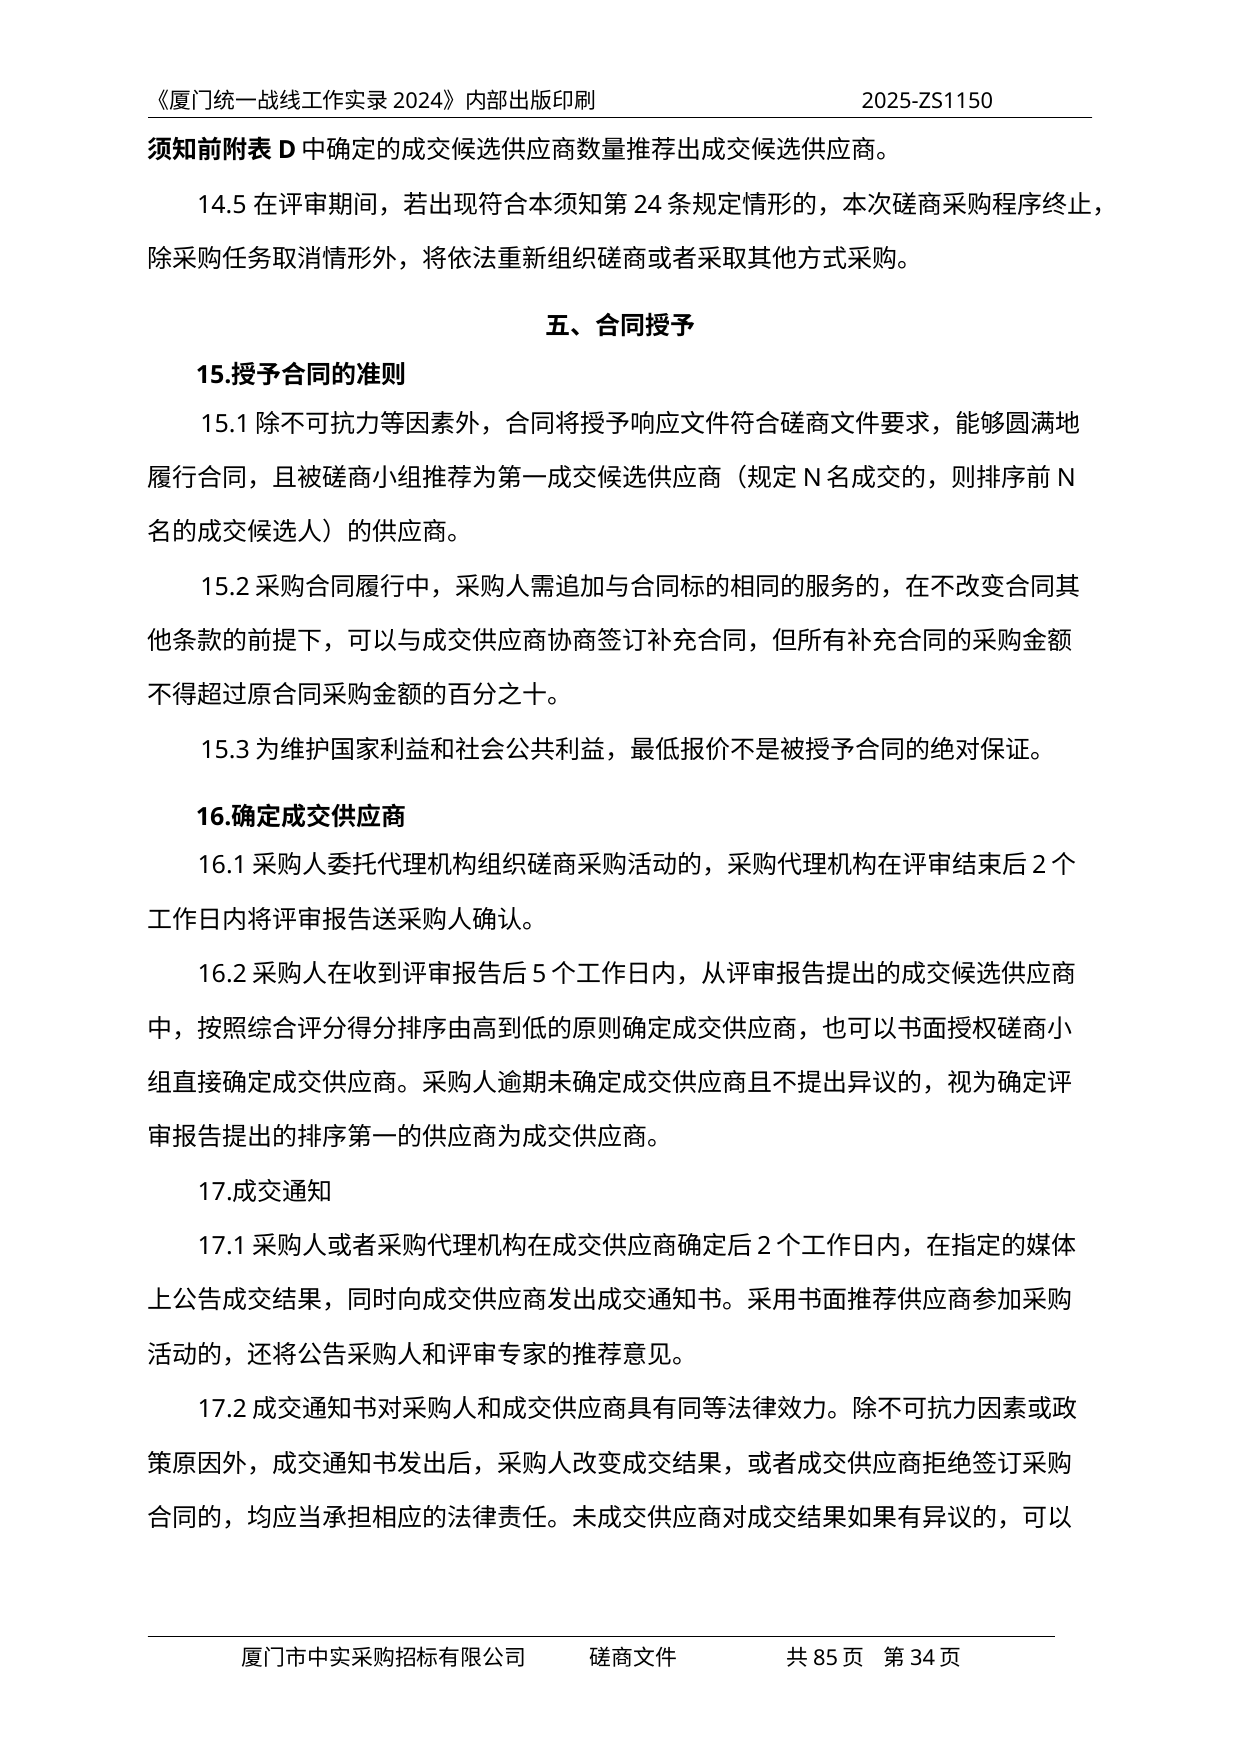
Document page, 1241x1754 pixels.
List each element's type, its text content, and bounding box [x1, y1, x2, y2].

text 17.成交通知 [148, 1171, 1092, 1207]
subtitle 15.授予合同的准则 [148, 354, 1092, 391]
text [148, 130, 1092, 166]
subtitle 16.确定成交供应商 [148, 796, 1092, 832]
text 16.2采购人在收到评审报告后5个工作日内，从评审报告提出的成交候选供应商中，按照综合评分得分排序由高到低的原则确定成交供应商，也可以书面授权磋商小组直接确定成交供应商。采购人逾期未确定成交供应商且不提出异议的，视为确定评审报告提出的排序第一的供应商为成交供应商。 [148, 954, 1092, 1153]
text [148, 1389, 1092, 1534]
text 15.1除不可抗力等因素外，合同将授予响应文件符合磋商文件要求，能够圆满地履行合同，且被磋商小组推荐为第一成交候选供应商（规定N名成交的，则排序前N名的成交候选人）的供应商。 [148, 403, 1092, 548]
text 17.1采购人或者采购代理机构在成交供应商确定后2个工作日内，在指定的媒体上公告成交结果，同时向成交供应商发出成交通知书。采用书面推荐供应商参加采购活动的，还将公告采购人和评审专家的推荐意见。 [148, 1226, 1092, 1371]
text 15.2采购合同履行中，采购人需追加与合同标的相同的服务的，在不改变合同其他条款的前提下，可以与成交供应商协商签订补充合同，但所有补充合同的采购金额不得超过原合同采购金额的百分之十。 [148, 566, 1092, 711]
text 16.1采购人委托代理机构组织磋商采购活动的，采购代理机构在评审结束后2个工作日内将评审报告送采购人确认。 [148, 845, 1092, 936]
text 14.5 在评审期间，若出现符合本须知第24条规定情形的，本次磋商采购程序终止，除采购任务取消情形外，将依法重新组织磋商或者采取其他方式采购。 [148, 184, 1092, 275]
text 15.3为维护国家利益和社会公共利益，最低报价不是被授予合同的绝对保证。 [148, 729, 1092, 766]
subtitle 五、合同授予 [148, 306, 1092, 342]
